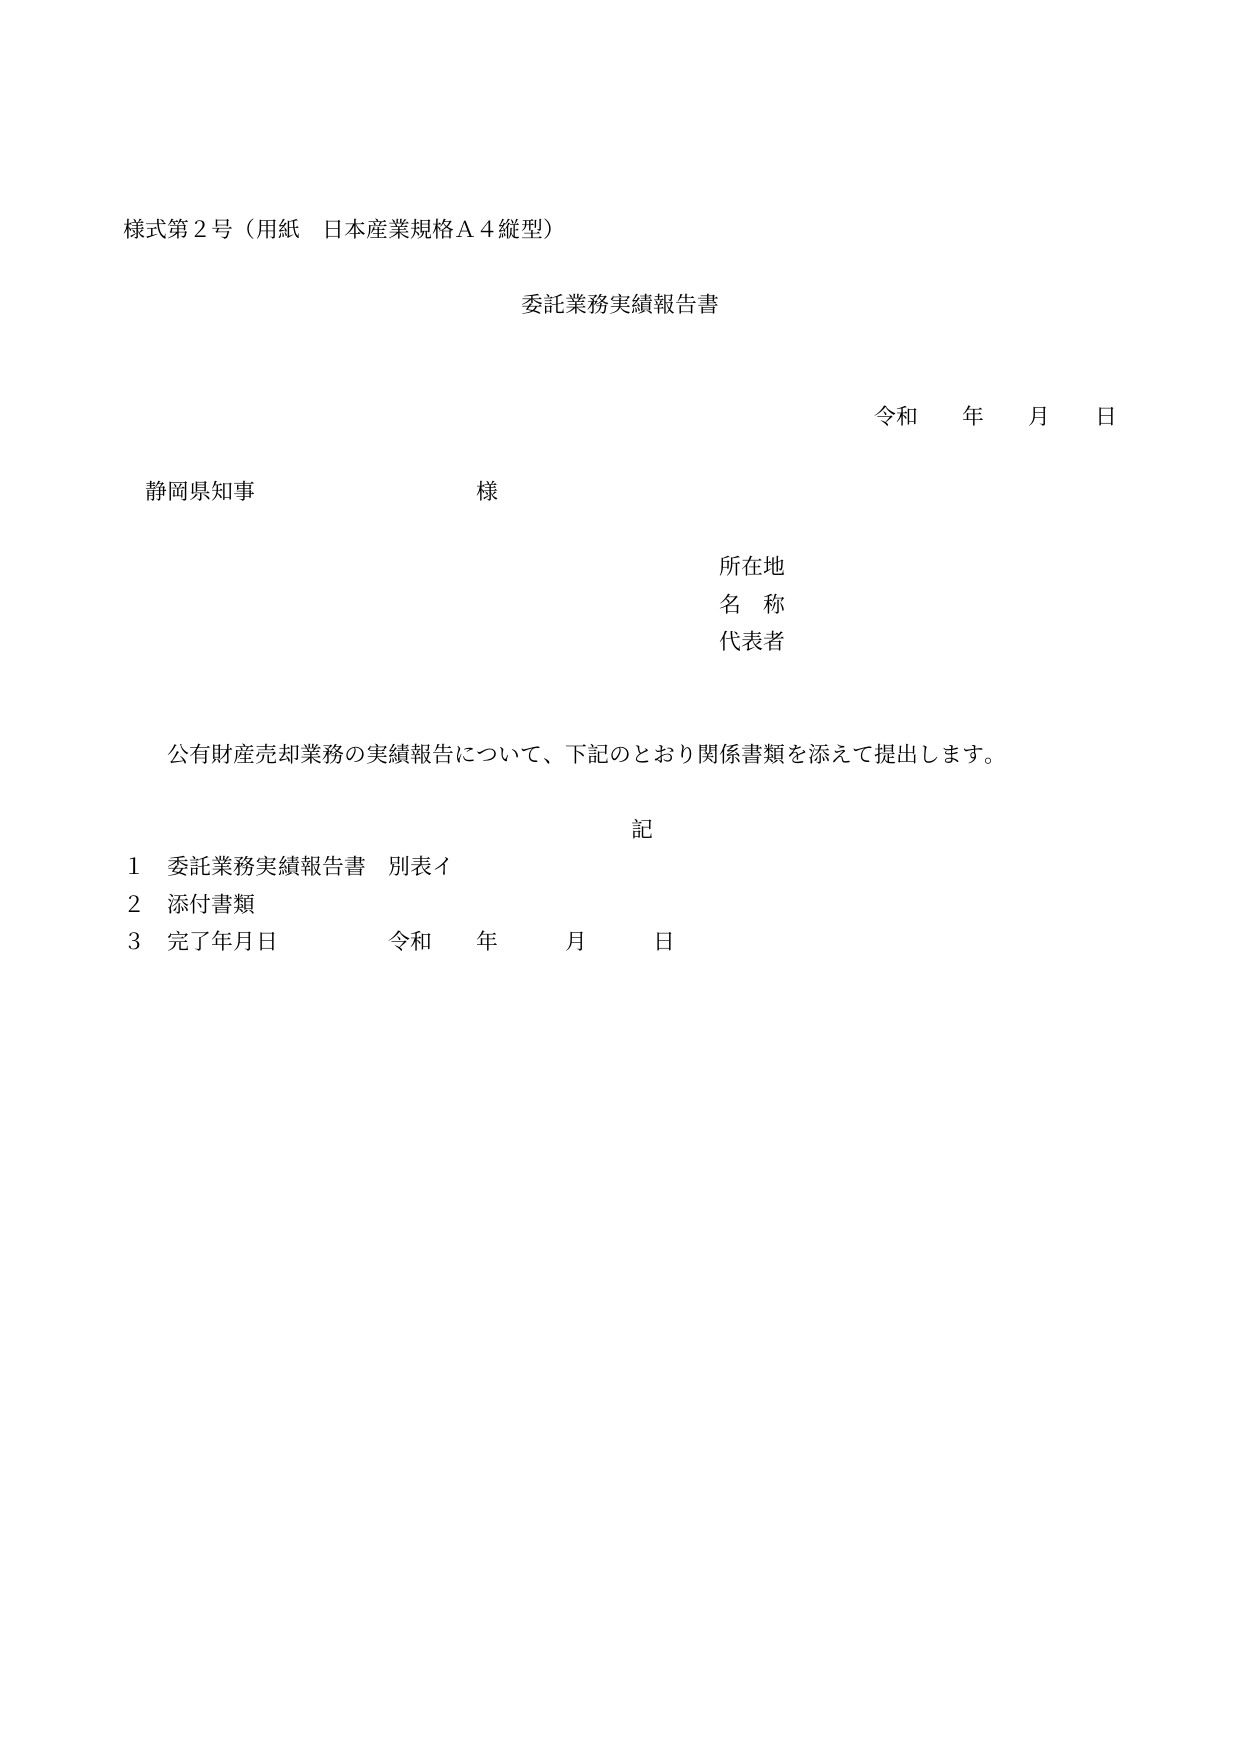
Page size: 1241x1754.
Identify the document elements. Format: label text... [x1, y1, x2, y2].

text 委託業務実績報告書 [123, 284, 1117, 321]
text 代表者 [143, 621, 1117, 659]
text 所在地 [143, 546, 1117, 584]
text ３ 完了年月日 令和 年 月 日 [123, 921, 1117, 959]
text 令和 年 月 日 [123, 396, 1117, 434]
text １ 委託業務実績報告書 別表イ [123, 846, 1117, 884]
text ２ 添付書類 [123, 884, 1117, 921]
text 静岡県知事 様 [123, 471, 1117, 509]
text 様式第２号（用紙 日本産業規格Ａ４縦型） [123, 209, 1117, 246]
text 公有財産売却業務の実績報告について、下記のとおり関係書類を添えて提出します。 [123, 734, 1117, 771]
subtitle 記 [123, 809, 1117, 846]
text 名 称 [143, 584, 1117, 621]
